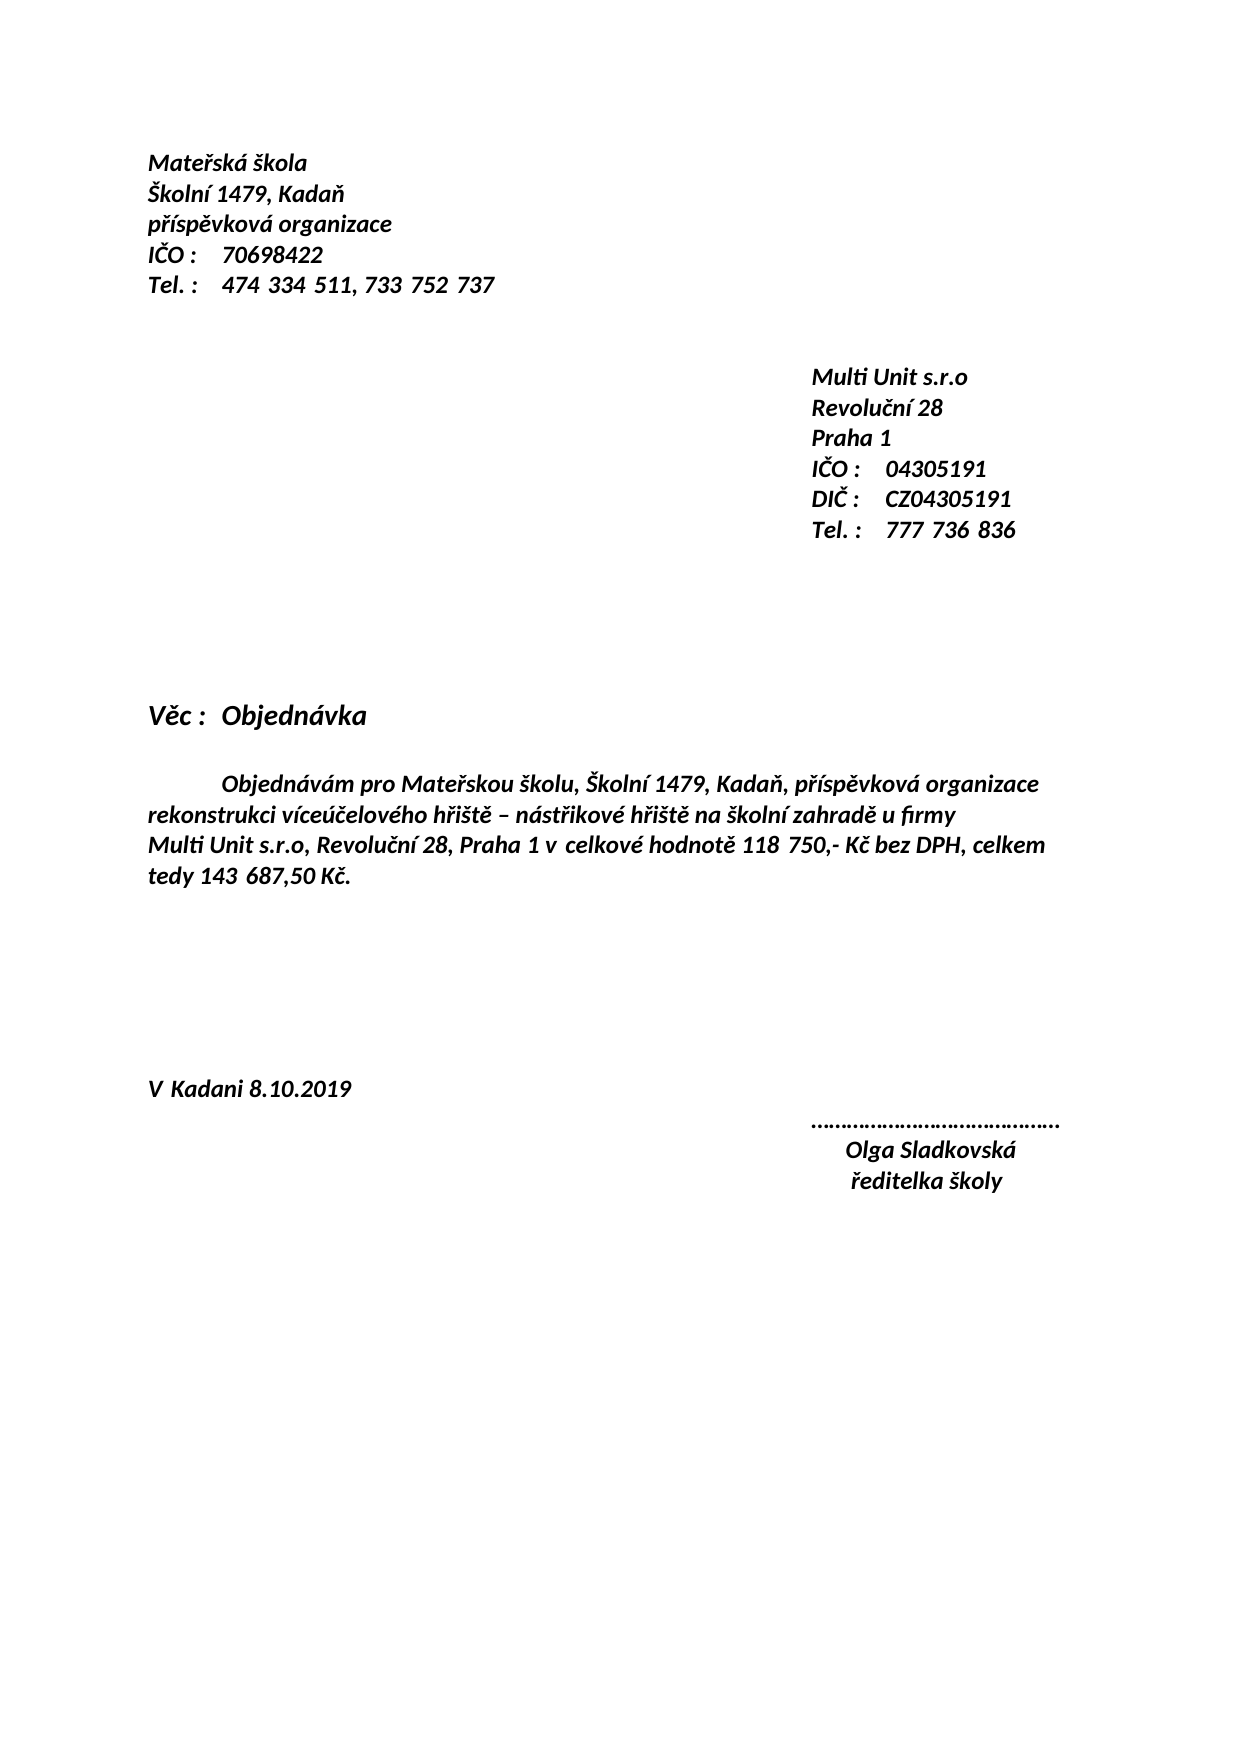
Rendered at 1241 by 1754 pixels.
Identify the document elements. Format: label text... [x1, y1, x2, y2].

text V Kadani 8.10.2019 [148, 1073, 1093, 1104]
text Tel. : 474 334 511, 733 752 737 [148, 270, 1093, 300]
text Mateřská škola [148, 148, 1093, 178]
text Revoluční 28 [148, 392, 1093, 422]
text DIČ : CZ04305191 [148, 483, 1093, 514]
text Multi Unit s.r.o [148, 361, 1093, 392]
text Objednávám pro Mateřskou školu, Školní 1479, Kadaň, příspěvková organizace rekonstrukci víceúčelového hřiště – nástřikové hřiště na školní zahradě u firmy Multi Unit s.r.o, Revoluční 28, Praha 1 v celkové hodnotě 118 750,- Kč bez DPH, celkem tedy 143 687,50 Kč. [148, 768, 1093, 890]
text IČO : 70698422 [148, 239, 1093, 270]
text Tel. : 777 736 836 [148, 514, 1093, 544]
text příspěvková organizace [148, 209, 1093, 239]
text Praha 1 [148, 422, 1093, 453]
text ředitelka školy [148, 1165, 1093, 1196]
text Školní 1479, Kadaň [148, 178, 1093, 209]
text …………………………………… [148, 1104, 1093, 1134]
text IČO : 04305191 [148, 453, 1093, 483]
text Olga Sladkovská [148, 1134, 1093, 1165]
text Věc : Objednávka [148, 697, 1093, 733]
